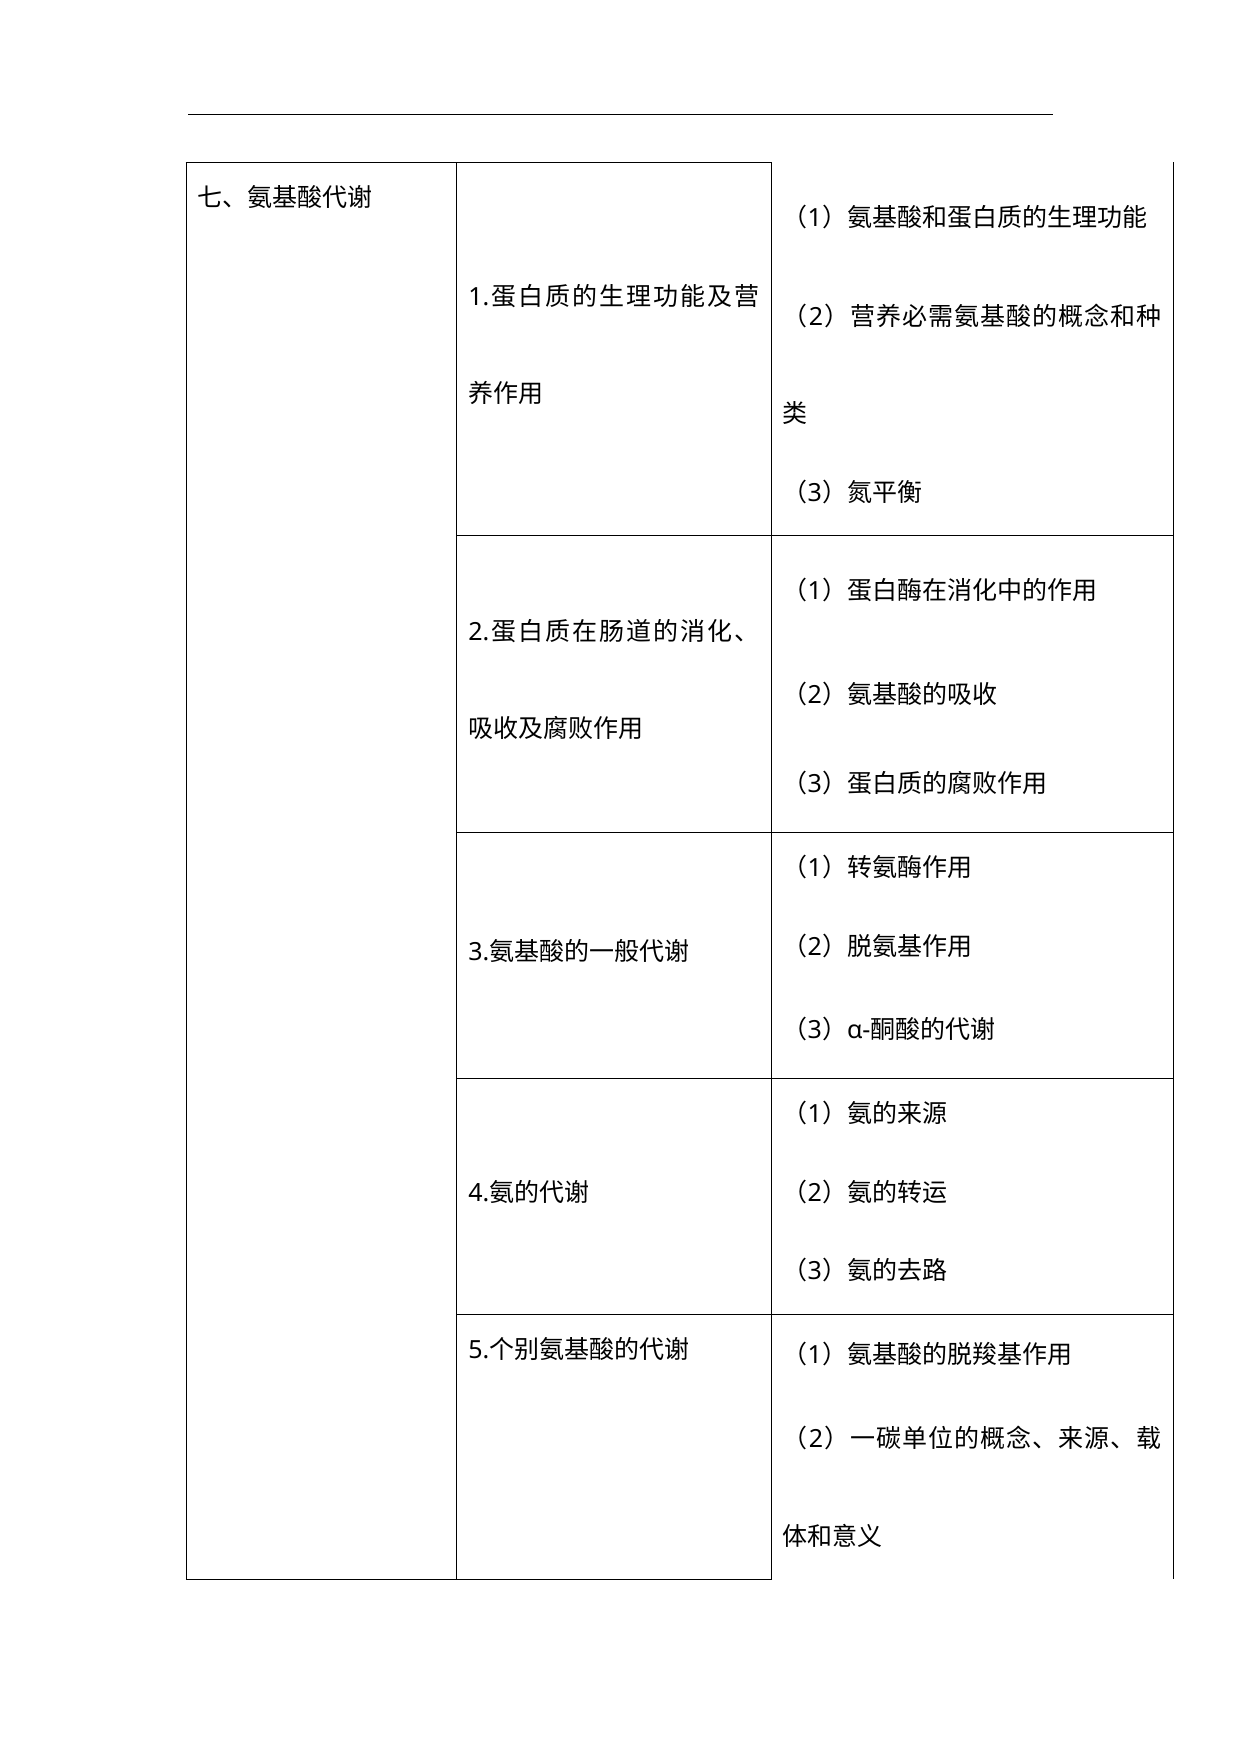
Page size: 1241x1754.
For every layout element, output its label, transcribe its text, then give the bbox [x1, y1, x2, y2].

table_cell （2）一碳单位的概念、来源、载体和意义 [772, 1403, 1173, 1579]
table_cell （2）脱氨基作用 [772, 911, 1173, 989]
table_cell （1）氨基酸的脱羧基作用 [772, 1315, 1173, 1403]
table_cell （2）氨基酸的吸收 [772, 654, 1173, 743]
table_cell （3）氨的去路 [772, 1235, 1173, 1314]
table_cell （3）α-酮酸的代谢 [772, 989, 1173, 1078]
table_cell 2.蛋白质在肠道的消化、吸收及腐败作用 [457, 536, 771, 832]
table_cell 4.氨的代谢 [457, 1079, 771, 1314]
table_cell （3）氮平衡 [772, 457, 1173, 535]
table_cell （3）蛋白质的腐败作用 [772, 743, 1173, 832]
table_cell （1）蛋白酶在消化中的作用 [772, 536, 1173, 654]
table_cell 5.个别氨基酸的代谢 [457, 1315, 771, 1579]
table_cell 1.蛋白质的生理功能及营养作用 [457, 163, 771, 535]
table_cell （1）氨基酸和蛋白质的生理功能 [772, 162, 1173, 281]
table_cell （2）氨的转运 [772, 1157, 1173, 1235]
table_cell 3.氨基酸的一般代谢 [457, 833, 771, 1078]
table_cell （1）转氨酶作用 [772, 833, 1173, 911]
table_cell （1）氨的来源 [772, 1079, 1173, 1157]
table_cell （2）营养必需氨基酸的概念和种类 [772, 281, 1173, 457]
table_cell 七、氨基酸代谢 [187, 163, 456, 1579]
